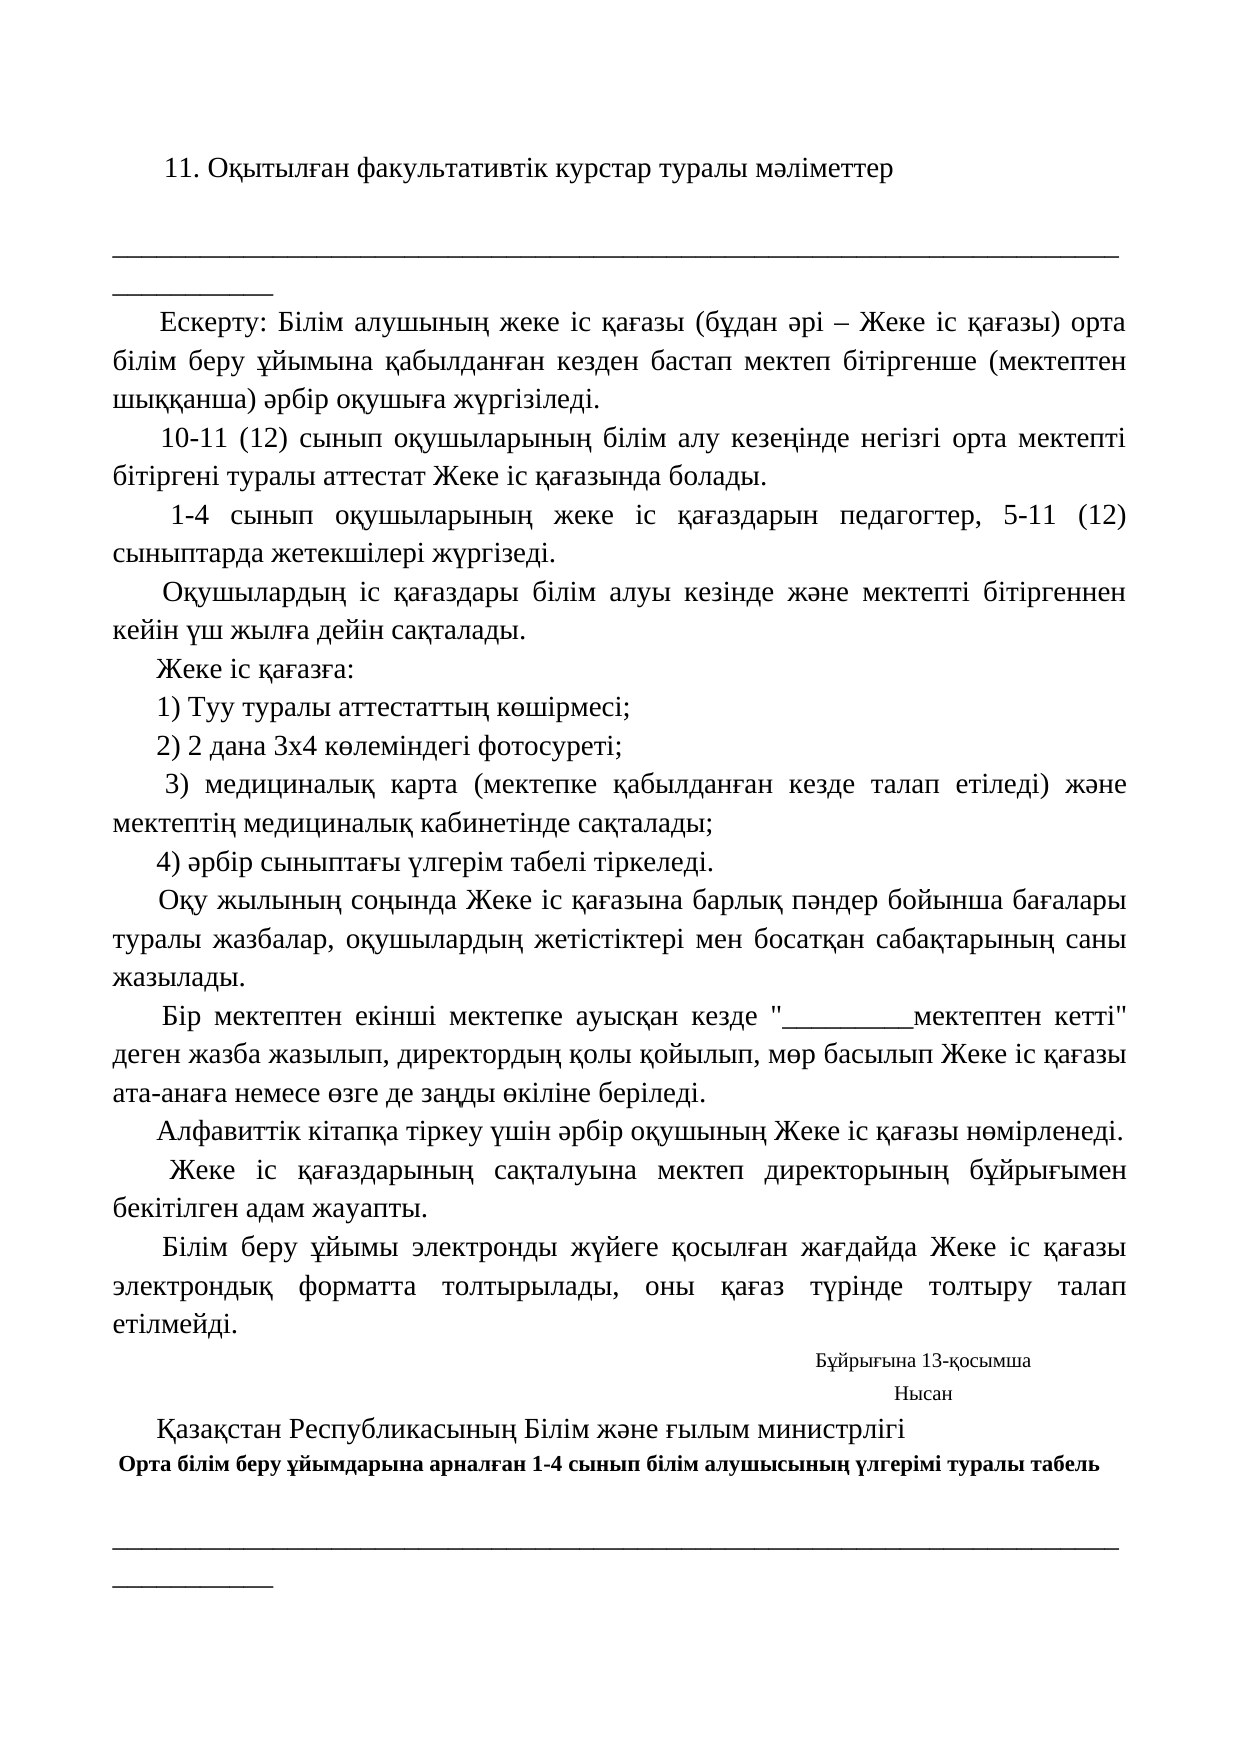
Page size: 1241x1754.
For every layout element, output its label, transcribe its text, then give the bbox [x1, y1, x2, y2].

text 4) әрбір сыныптағы үлгерім табелі тіркеледі. [112, 844, 1128, 877]
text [112, 188, 1128, 299]
text Жеке іс қағаздарының сақталуына мектеп директорының бұйрығымен бекітілген адам жауапты. [112, 1152, 1128, 1224]
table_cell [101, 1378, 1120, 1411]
text 2) 2 дана 3х4 көлеміндегі фотосуреті; [112, 728, 1128, 762]
text Қазақстан Республикасының Білім және ғылым министрлігі [112, 1411, 1128, 1445]
text Орта білім беру ұйымдарына арналған 1-4 сынып білім алушысының үлгерімі туралы табель [112, 1450, 1128, 1476]
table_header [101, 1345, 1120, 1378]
text 1-4 сынып оқушыларының жеке іс қағаздарын педагогтер, 5-11 (12) сыныптарда жетекшілері жүргізеді. [112, 497, 1128, 569]
text 11. Оқытылған факультативтік курстар туралы мәліметтер [112, 150, 1128, 183]
text Алфавиттік кітапқа тіркеу үшін әрбір оқушының Жеке іс қағазы нөмірленеді. [112, 1113, 1128, 1147]
text Білім беру ұйымы электронды жүйеге қосылған жағдайда Жеке іс қағазы электрондық форматта толтырылады, оны қағаз түрінде толтыру талап етілмейді. [112, 1229, 1128, 1340]
text 3) медициналық карта (мектепке қабылданған кезде талап етіледі) және мектептің медициналық кабинетінде сақталады; [112, 767, 1128, 839]
text Ескерту: Білім алушының жеке іс қағазы (бұдан әрі – Жеке іс қағазы) орта білім беру ұйымына қабылданған кезден бастап мектеп бітіргенше (мектептен шыққанша) әрбір оқушыға жүргізіледі. [112, 304, 1128, 415]
text Жеке іс қағазға: [112, 651, 1128, 684]
text 1) Туу туралы аттестаттың көшірмесі; [112, 689, 1128, 723]
text Оқу жылының соңында Жеке іс қағазына барлық пәндер бойынша бағалары туралы жазбалар, оқушылардың жетістіктері мен босатқан сабақтарының саны жазылады. [112, 882, 1128, 993]
text 10-11 (12) сынып оқушыларының білім алу кезеңінде негізгі орта мектепті бітіргені туралы аттестат Жеке іс қағазында болады. [112, 420, 1128, 492]
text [112, 1480, 1128, 1591]
text Оқушылардың іс қағаздары білім алуы кезінде және мектепті бітіргеннен кейін үш жылға дейін сақталады. [112, 574, 1128, 646]
text Бір мектептен екінші мектепке ауысқан кезде "_________мектептен кетті" деген жазба жазылып, директордың қолы қойылып, мөр басылып Жеке іс қағазы ата-анаға немесе өзге де заңды өкіліне беріледі. [112, 998, 1128, 1108]
